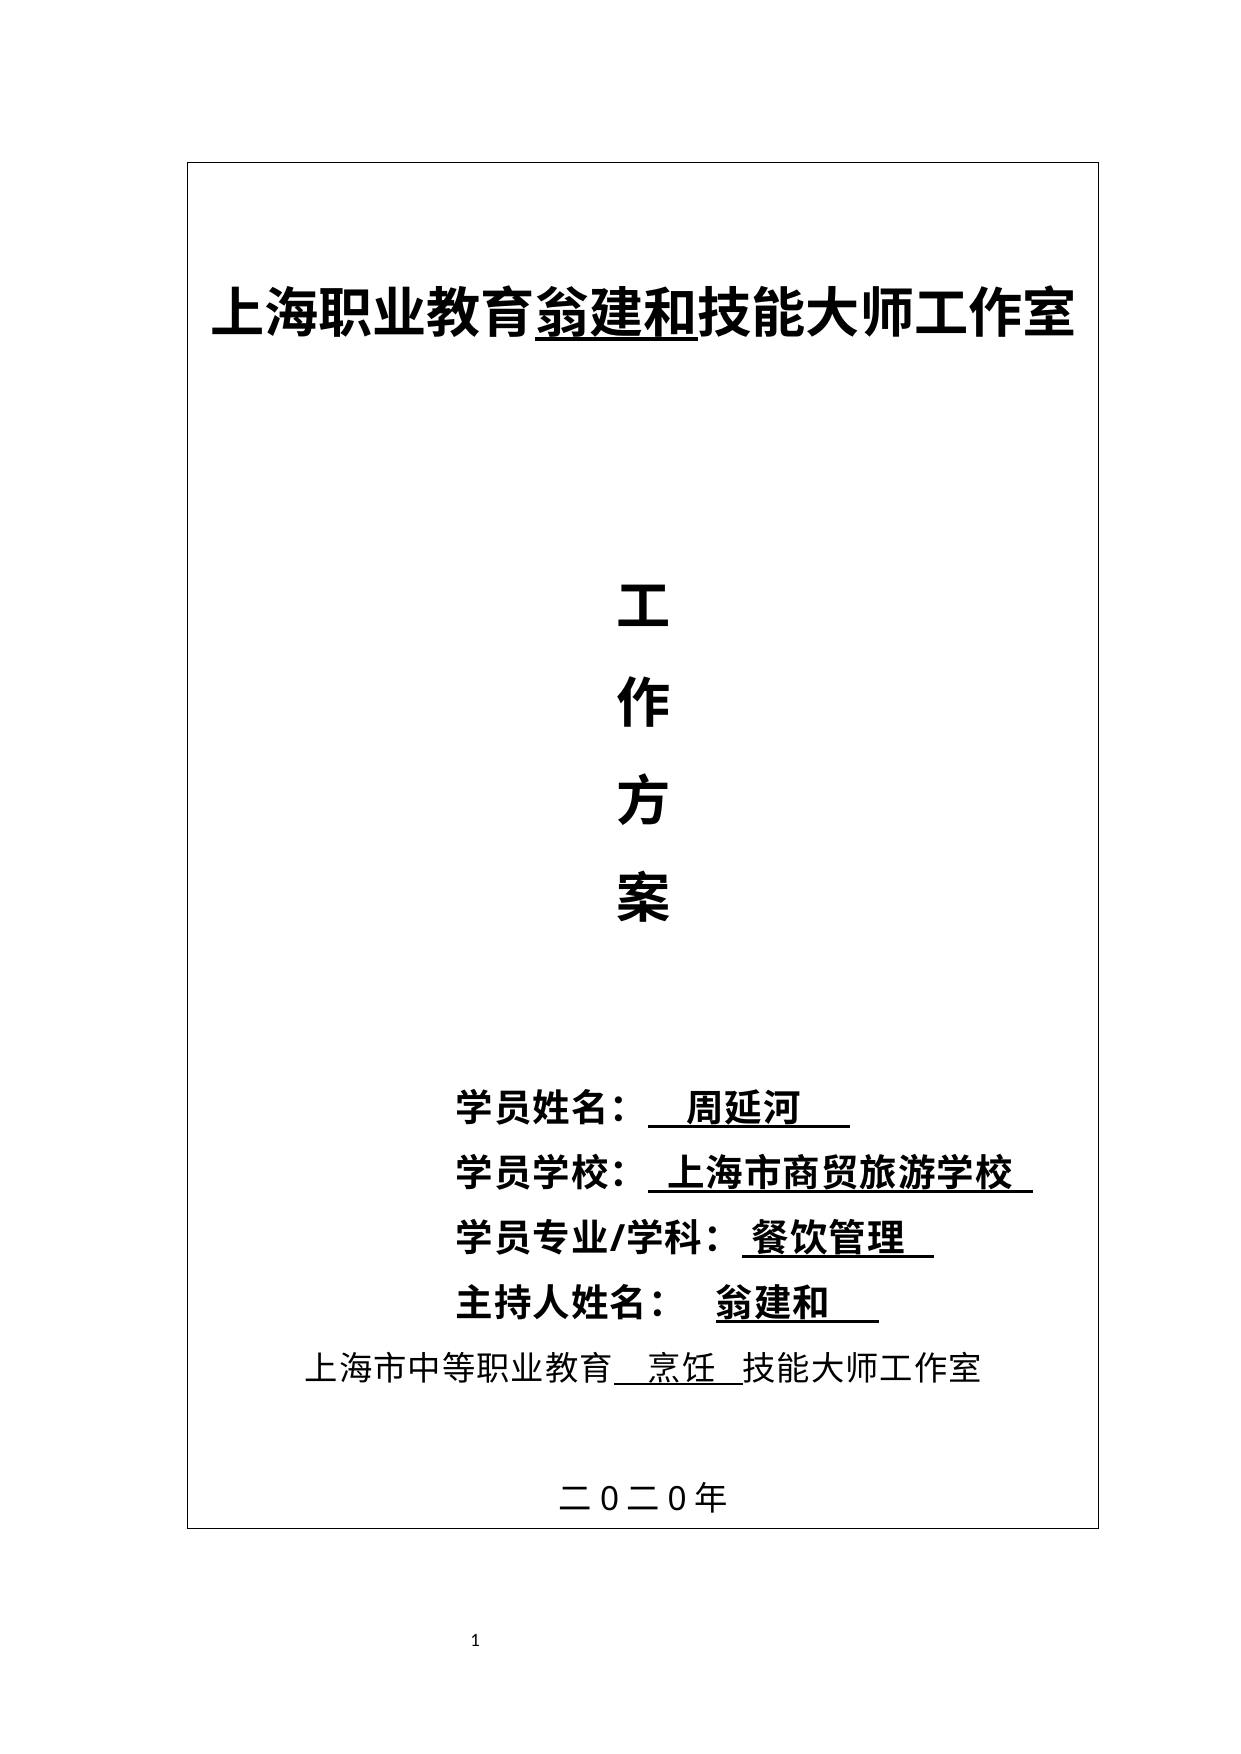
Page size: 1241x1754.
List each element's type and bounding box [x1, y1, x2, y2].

table_header [188, 163, 1098, 1528]
